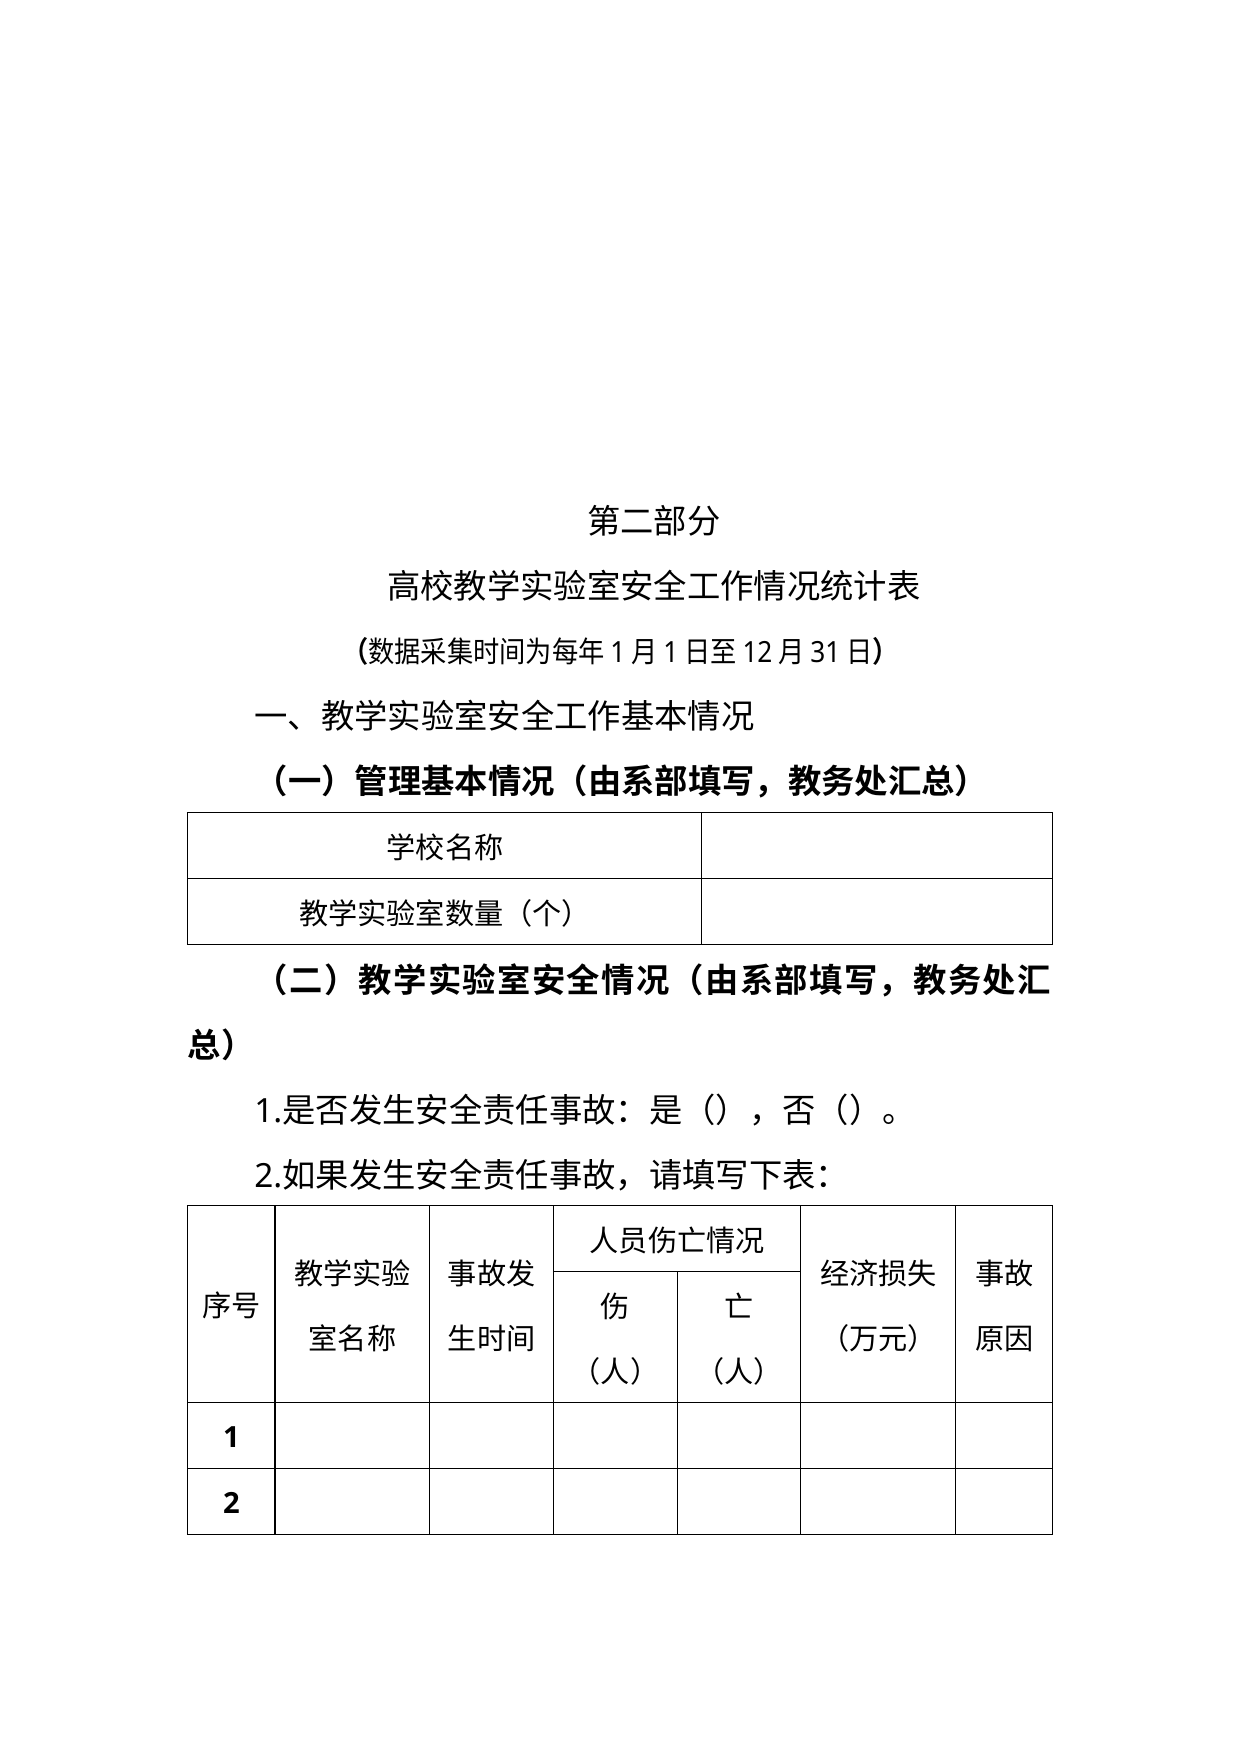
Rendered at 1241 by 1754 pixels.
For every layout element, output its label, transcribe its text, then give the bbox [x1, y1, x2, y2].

table_cell [554, 1469, 677, 1534]
text 一、教学实验室安全工作基本情况 [187, 682, 1053, 747]
table_cell [702, 879, 1052, 944]
table_header [702, 813, 1052, 878]
table_cell 教学实验室数量（个） [188, 879, 701, 944]
table_header 学校名称 [188, 813, 701, 878]
table_header 经济损失（万元） [801, 1206, 955, 1402]
table_cell [801, 1469, 955, 1534]
table_cell [678, 1469, 800, 1534]
text 2.如果发生安全责任事故，请填写下表： [187, 1140, 1053, 1205]
table_header 教学实验室名称 [276, 1206, 429, 1402]
text （一）管理基本情况（由系部填写，教务处汇总） [187, 747, 1053, 812]
text 1.是否发生安全责任事故：是（），否（）。 [187, 1075, 1053, 1140]
table_header 事故发生时间 [430, 1206, 553, 1402]
table_cell 亡（人） [678, 1272, 800, 1402]
table_cell [276, 1403, 429, 1468]
table_cell [801, 1403, 955, 1468]
table_header 序号 [188, 1206, 274, 1402]
table_cell [554, 1403, 677, 1468]
table_cell [430, 1469, 553, 1534]
table_cell [956, 1469, 1052, 1534]
table_cell [276, 1469, 429, 1534]
table_header 事故原因 [956, 1206, 1052, 1402]
table_cell [678, 1403, 800, 1468]
table_cell [430, 1403, 553, 1468]
table_cell 2 [188, 1469, 274, 1534]
text 高校教学实验室安全工作情况统计表 [187, 552, 1053, 617]
text （二）教学实验室安全情况（由系部填写，教务处汇总） [187, 945, 1053, 1075]
text （数据采集时间为每年1月1日至12月31日） [187, 617, 1053, 682]
table_header 人员伤亡情况 [554, 1206, 800, 1271]
table_cell [956, 1403, 1052, 1468]
table_cell 1 [188, 1403, 274, 1468]
table_cell 伤（人） [554, 1272, 677, 1402]
text 第二部分 [187, 487, 1053, 552]
